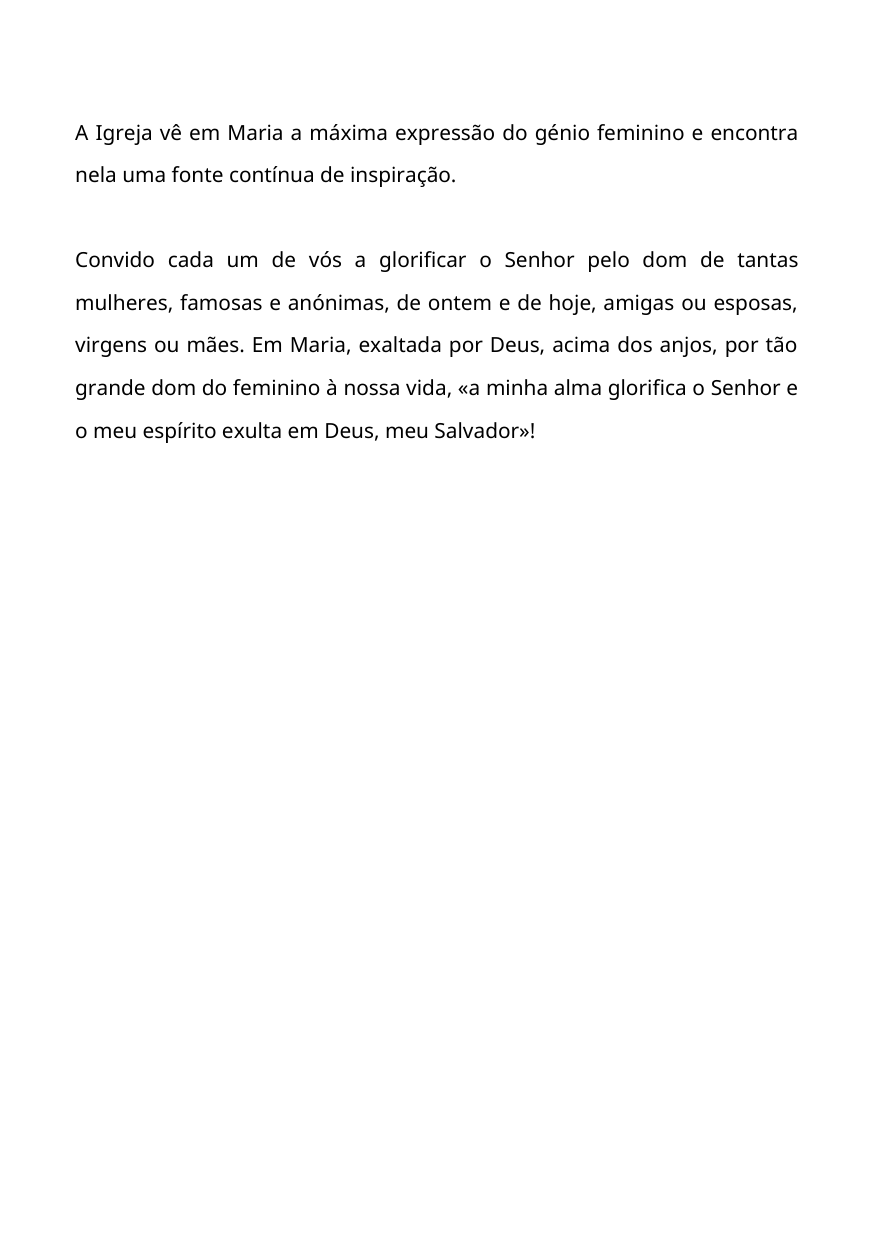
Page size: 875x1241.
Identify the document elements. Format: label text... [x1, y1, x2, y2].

text A Igreja vê em Maria a máxima expressão do génio feminino e encontra nela uma fonte contínua de inspiração. [75, 118, 799, 189]
text Convido cada um de vós a glorificar o Senhor pelo dom de tantas mulheres, famosas e anónimas, de ontem e de hoje, amigas ou esposas, virgens ou mães. Em Maria, exaltada por Deus, acima dos anjos, por tão grande dom do feminino à nossa vida, «a minha alma glorifica o Senhor e o meu espírito exulta em Deus, meu Salvador»! [75, 245, 799, 444]
